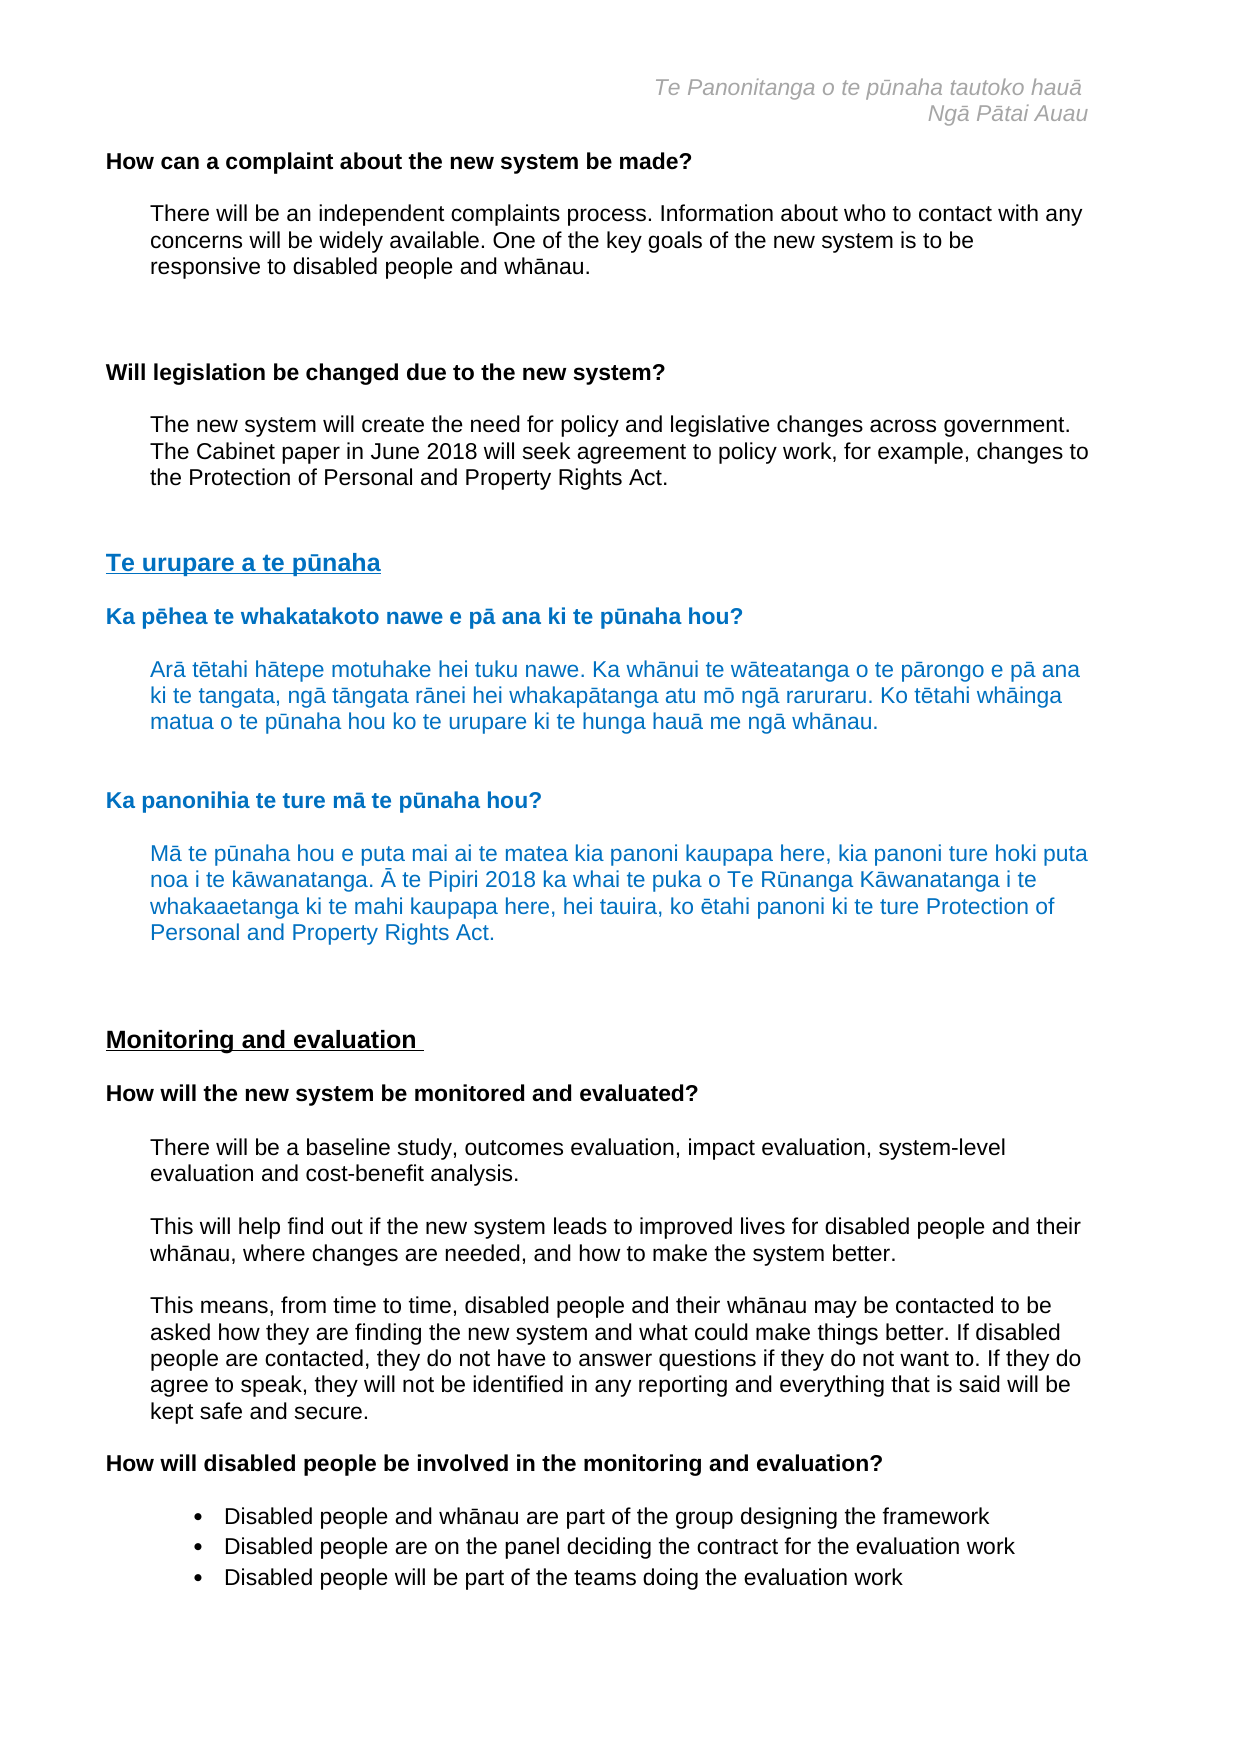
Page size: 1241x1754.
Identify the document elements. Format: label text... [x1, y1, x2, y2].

list Disabled people are on the panel deciding the contract for the evaluation work [194, 1533, 1090, 1559]
text How can a complaint about the new system be made? [106, 148, 1090, 174]
text Te urupare a te pūnaha [106, 548, 1090, 577]
text The new system will create the need for policy and legislative changes across government. The Cabinet paper in June 2018 will seek agreement to policy work, for example, changes to the Protection of Personal and Property Rights Act. [106, 411, 1090, 490]
text How will disabled people be involved in the monitoring and evaluation? [106, 1450, 1090, 1477]
text Mā te pūnaha hou e puta mai ai te matea kia panoni kaupapa here, kia panoni ture hoki puta noa i te kāwanatanga. Ā te Pipiri 2018 ka whai te puka o Te Rūnanga Kāwanatanga i te whakaaetanga ki te mahi kaupapa here, hei tauira, ko ētahi panoni ki te ture Protection of Personal and Property Rights Act. [106, 840, 1090, 946]
text There will be an independent complaints process. Information about who to contact with any concerns will be widely available. One of the key goals of the new system is to be responsive to disabled people and whānau. [150, 200, 1090, 279]
text This will help find out if the new system leads to improved lives for disabled people and their whānau, where changes are needed, and how to make the system better. [150, 1213, 1090, 1266]
text Will legislation be changed due to the new system? [106, 358, 1090, 385]
text This means, from time to time, disabled people and their whānau may be contacted to be asked how they are finding the new system and what could make things better. If disabled people are contacted, they do not have to answer questions if they do not want to. If they do agree to speak, they will not be identified in any reporting and everything that is said will be kept safe and secure. [150, 1292, 1090, 1424]
text Arā tētahi hātepe motuhake hei tuku nawe. Ka whānui te wāteatanga o te pārongo e pā ana ki te tangata, ngā tāngata rānei hei whakapātanga atu mō ngā raruraru. Ko tētahi whāinga matua o te pūnaha hou ko te urupare ki te hunga hauā me ngā whānau. [150, 656, 1090, 735]
text Monitoring and evaluation [106, 1024, 1090, 1053]
text How will the new system be monitored and evaluated? [106, 1080, 1090, 1106]
list Disabled people will be part of the teams doing the evaluation work [194, 1563, 1090, 1590]
list Disabled people and whānau are part of the group designing the framework [194, 1503, 1090, 1529]
text There will be a baseline study, outcomes evaluation, impact evaluation, system-level evaluation and cost-benefit analysis. [106, 1134, 1090, 1187]
text Ka panonihia te ture mā te pūnaha hou? [106, 787, 1090, 814]
text Ka pēhea te whakatakoto nawe e pā ana ki te pūnaha hou? [106, 603, 1090, 629]
